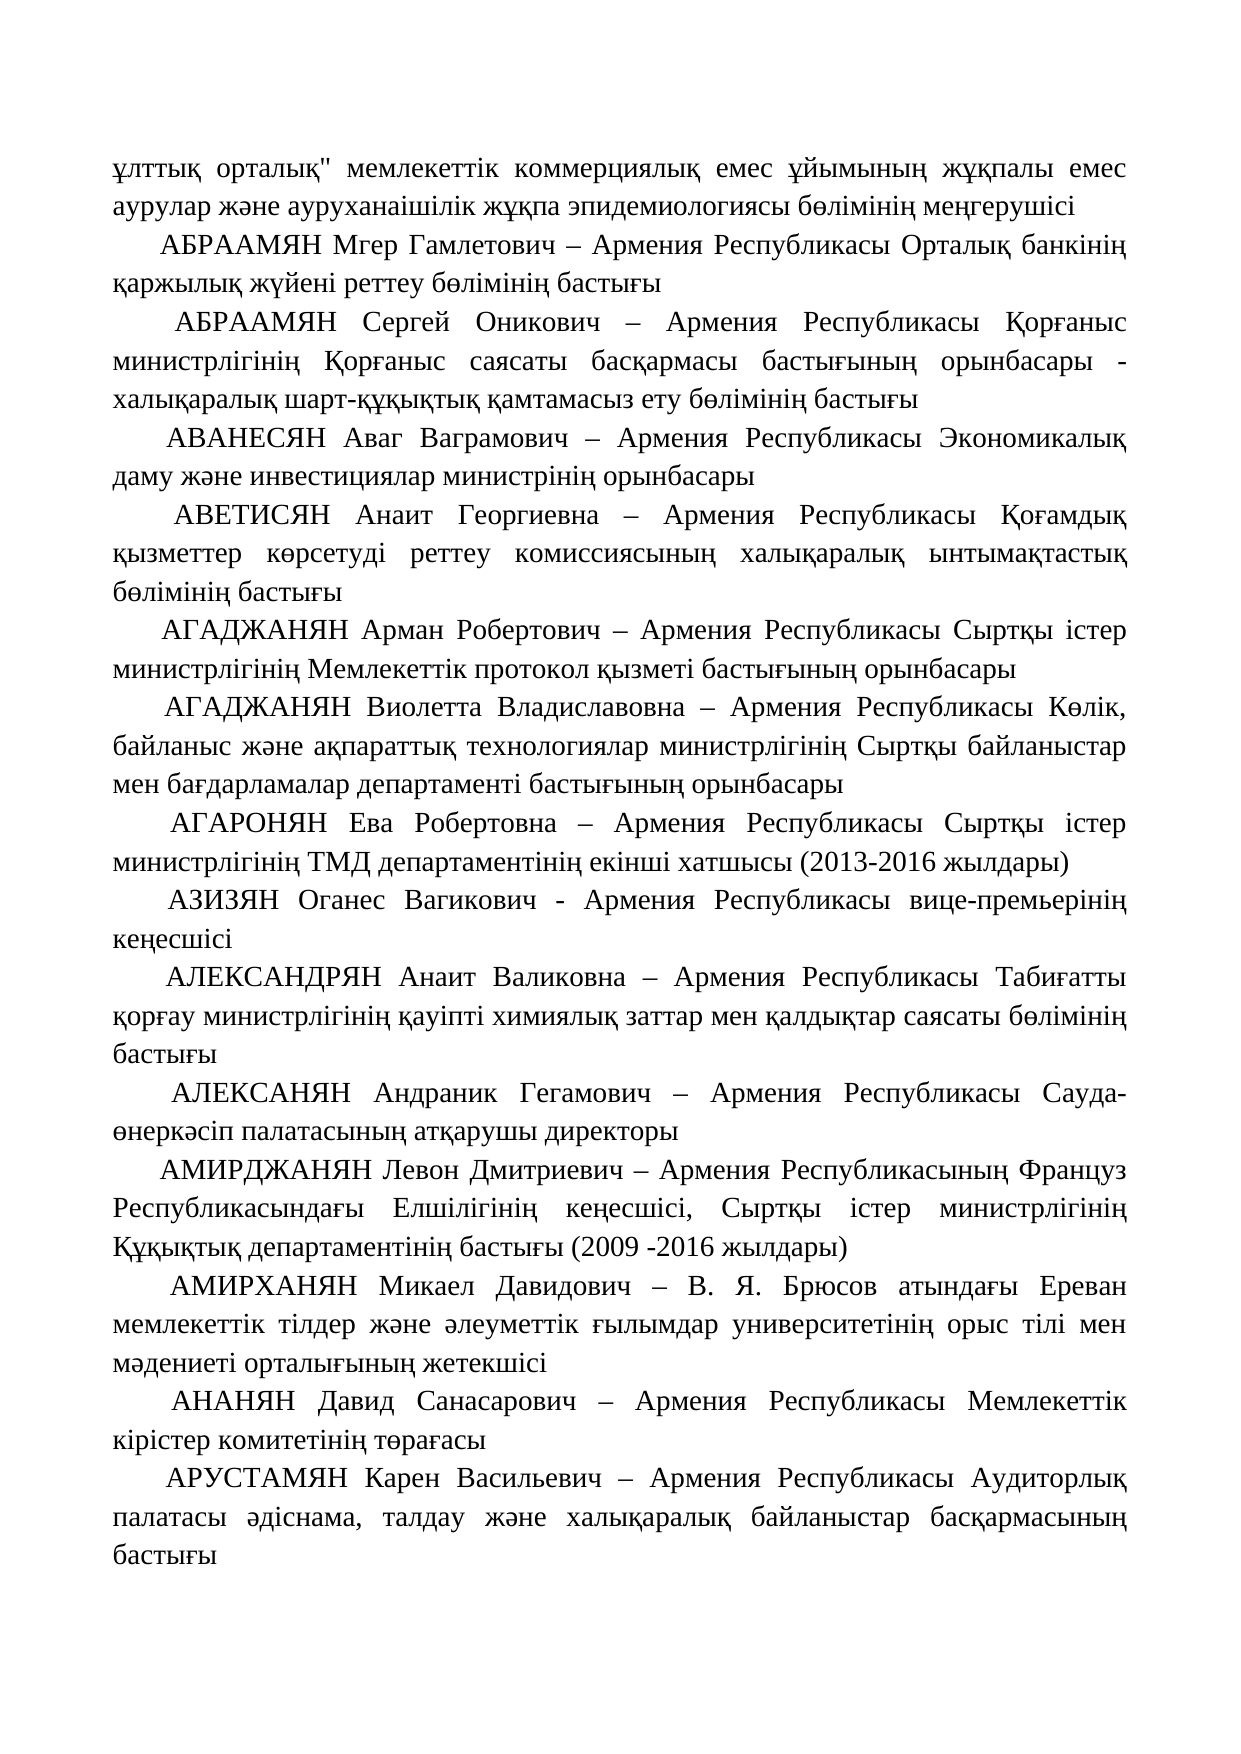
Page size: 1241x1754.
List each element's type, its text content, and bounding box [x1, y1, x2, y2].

text АБРААМЯН Мгер Гамлетович – Армения Республикасы Орталық банкінің қаржылық жүйені реттеу бөлімінің бастығы [112, 227, 1128, 299]
text АНАНЯН Давид Санасарович – Армения Республикасы Мемлекеттік кірістер комитетінің төрағасы [112, 1383, 1128, 1455]
text АЛЕКСАНДРЯН Анаит Валиковна – Армения Республикасы Табиғатты қорғау министрлігінің қауіпті химиялық заттар мен қалдықтар саясаты бөлімінің бастығы [112, 959, 1128, 1070]
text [112, 150, 1128, 222]
text АЛЕКСАНЯН Андраник Гегамович – Армения Республикасы Сауда-өнеркәсіп палатасының атқарушы директоры [112, 1075, 1128, 1147]
text АМИРХАНЯН Микаел Давидович – В. Я. Брюсов атындағы Ереван мемлекеттік тілдер және әлеуметтік ғылымдар университетінің орыс тілі мен мәдениеті орталығының жетекшісі [112, 1268, 1128, 1378]
text АГАДЖАНЯН Арман Робертович – Армения Республикасы Сыртқы істер министрлігінің Мемлекеттік протокол қызметі бастығының орынбасары [112, 612, 1128, 684]
text АРУСТАМЯН Карен Васильевич – Армения Республикасы Аудиторлық палатасы әдіснама, талдау және халықаралық байланыстар басқармасының бастығы [112, 1460, 1128, 1571]
text АВАНЕСЯН Аваг Ваграмович – Армения Республикасы Экономикалық даму және инвестициялар министрінің орынбасары [112, 420, 1128, 492]
text АБРААМЯН Сергей Оникович – Армения Республикасы Қорғаныс министрлігінің Қорғаныс саясаты басқармасы бастығының орынбасары -халықаралық шарт-құқықтық қамтамасыз ету бөлімінің бастығы [112, 304, 1128, 415]
text АГАДЖАНЯН Виолетта Владиславовна – Армения Республикасы Көлік, байланыс және ақпараттық технологиялар министрлігінің Сыртқы байланыстар мен бағдарламалар департаменті бастығының орынбасары [112, 689, 1128, 800]
text АВЕТИСЯН Анаит Георгиевна – Армения Республикасы Қоғамдық қызметтер көрсетуді реттеу комиссиясының халықаралық ынтымақтастық бөлімінің бастығы [112, 497, 1128, 607]
text АГАРОНЯН Ева Робертовна – Армения Республикасы Сыртқы істер министрлігінің ТМД департаментінің екінші хатшысы (2013-2016 жылдары) [112, 805, 1128, 877]
text АЗИЗЯН Оганес Вагикович - Армения Республикасы вице-премьерінің кеңесшісі [112, 882, 1128, 954]
text АМИРДЖАНЯН Левон Дмитриевич – Армения Республикасының Француз Республикасындағы Елшілігінің кеңесшісі, Сыртқы істер министрлігінің Құқықтық департаментінің бастығы (2009 -2016 жылдары) [112, 1152, 1128, 1263]
